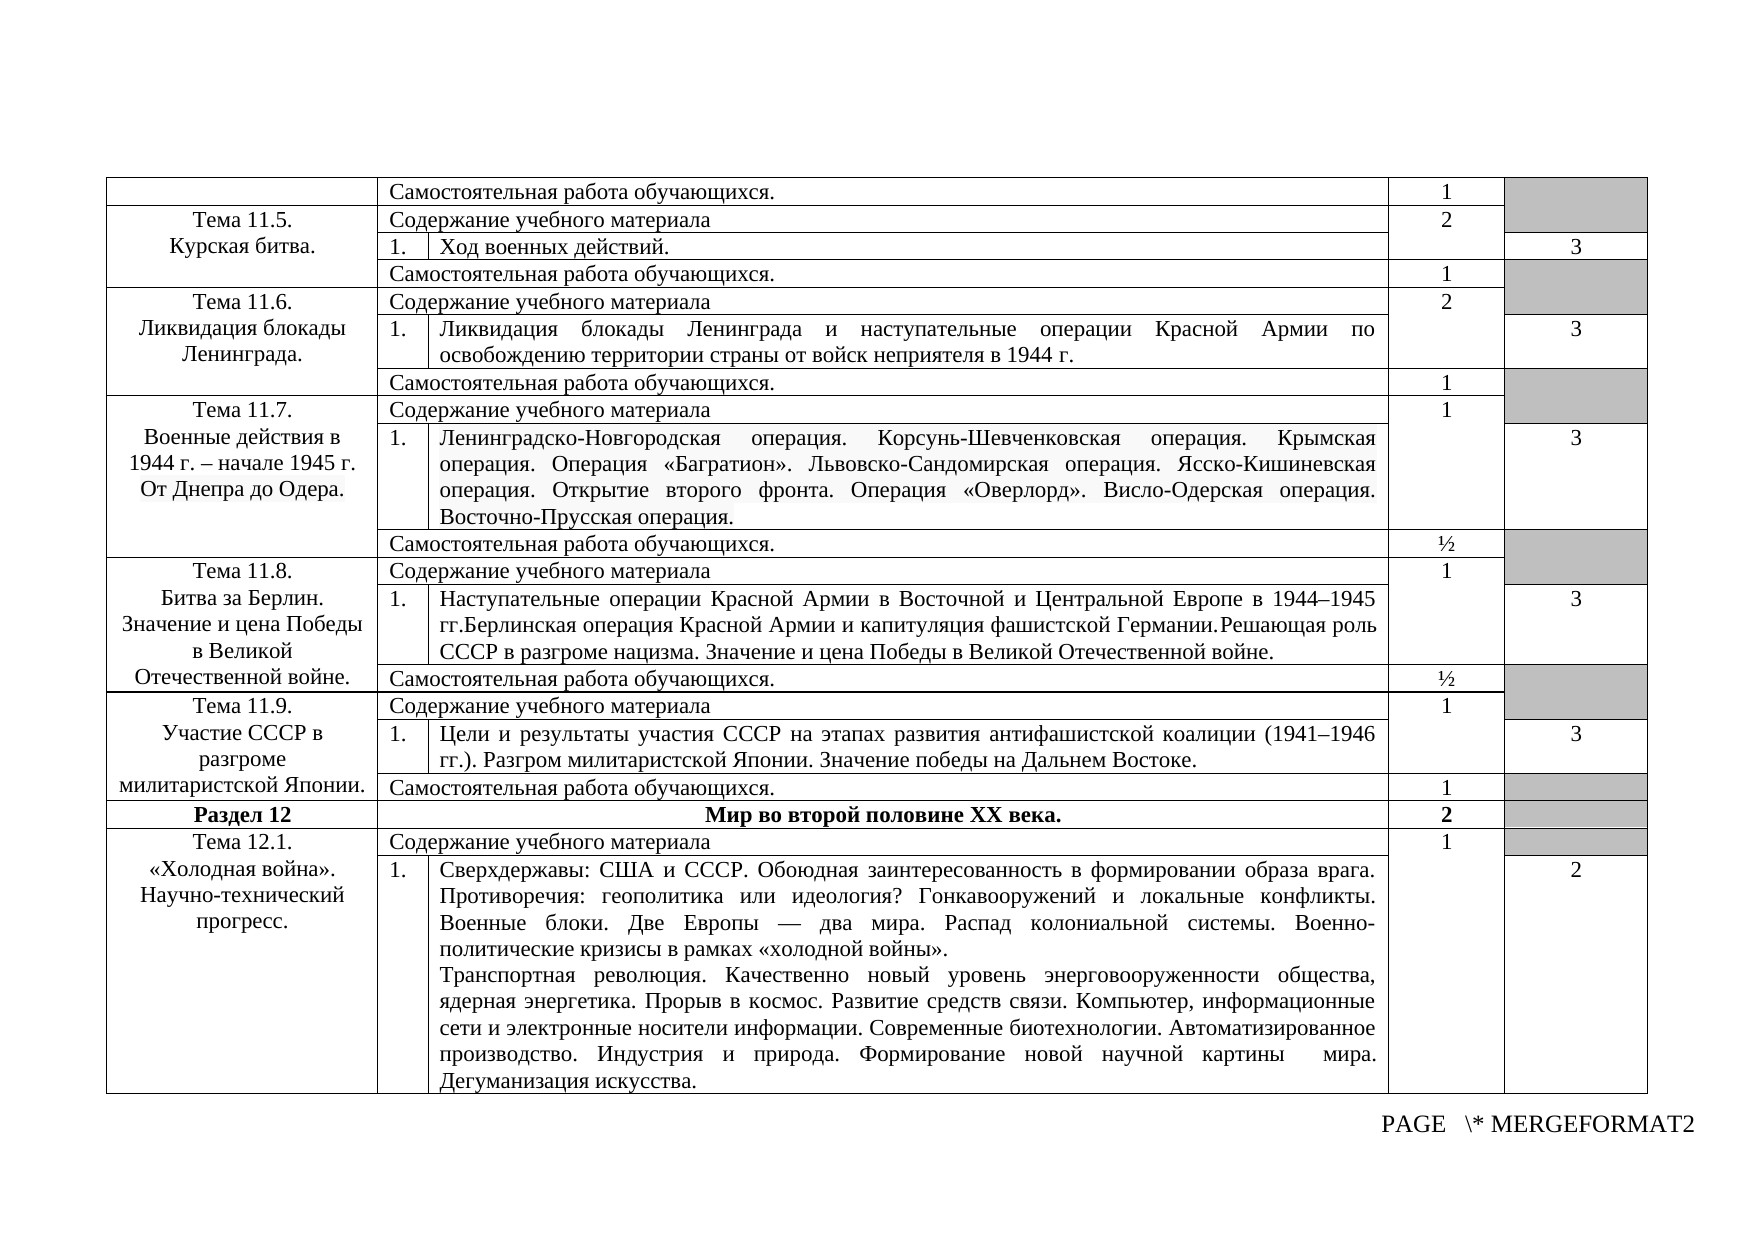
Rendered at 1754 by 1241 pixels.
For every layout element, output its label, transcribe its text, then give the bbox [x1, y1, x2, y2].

table_cell 1. [378, 856, 428, 1093]
table_cell Раздел 12 [107, 801, 377, 827]
table_cell 1. [378, 315, 428, 368]
table_cell 1 [1389, 369, 1504, 395]
table_cell 1. [378, 233, 428, 259]
table_cell Содержание учебного материала [378, 558, 1388, 584]
table_cell 2 [1389, 288, 1504, 368]
table_cell [1505, 530, 1647, 584]
table_cell 1 [1389, 693, 1504, 773]
table_cell [1505, 829, 1647, 855]
table_cell Цели и результаты участия СССР на этапах развития антифашистской коалиции (1941–1946 гг.). Разгром милитаристской Японии. Значение победы на Дальнем Востоке. [429, 720, 1388, 773]
table_cell 2 [1389, 206, 1504, 259]
table_cell 1 [1389, 774, 1504, 800]
table_cell Ленинградско-Новгородская операция. Корсунь-Шевченковская операция. Крымская операция. Операция «Багратион». Львовско-Сандомирская операция. Ясско-Кишиневская операция. Открытие второго фронта. Операция «Оверлорд». Висло-Одерская операция. Восточно-Прусская операция. [734, 424, 1388, 529]
table_cell 3 [1505, 585, 1647, 664]
table_cell 1. [378, 585, 428, 664]
table_cell Самостоятельная работа обучающихся. [378, 530, 1388, 557]
table_cell Содержание учебного материала [378, 206, 1388, 232]
table_cell 1 [1389, 396, 1504, 529]
table_cell [1505, 260, 1647, 314]
table_cell 1 [1389, 558, 1504, 664]
table_cell [1505, 369, 1647, 423]
table_cell Тема 11.8. Битва за Берлин. Значение и цена Победы в Великой Отечественной войне. [107, 558, 377, 691]
table_cell ½ [1389, 530, 1504, 557]
table_cell Сверхдержавы: США и СССР. Обоюдная заинтересованность в формировании образа врага. Противоречия: геополитика или идеология? Гонкавооружений и локальные конфликты. Военные блоки. Две Европы — два мира. Распад колониальной системы. Военно-политические кризисы в рамках «холодной войны». Транспортная революция. Качественно новый уровень энерговооруженности общества, ядерная энергетика. Прорыв в космос. Развитие средств связи. Компьютер, информационные сети и электронные носители информации. Современные биотехнологии. Автоматизированное производство. Индустрия и природа. Формирование новой научной картины мира. Дегуманизация искусства. [429, 856, 1388, 1093]
table_cell Самостоятельная работа обучающихся. [378, 260, 1388, 287]
table_cell Тема 11.6. Ликвидация блокады Ленинграда. [107, 288, 377, 395]
table_cell Ликвидация блокады Ленинграда и наступательные операции Красной Армии по освобождению территории страны от войск неприятеля в . [429, 315, 1388, 368]
table_cell 3 [1505, 233, 1647, 259]
table_cell 2 [1389, 801, 1504, 827]
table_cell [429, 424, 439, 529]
table_cell Мир во второй половине XX века. [378, 801, 1388, 827]
table_cell 1 [1389, 260, 1504, 287]
table_cell Тема 11.9. Участие СССР в разгроме милитаристской Японии. [107, 693, 377, 800]
table_cell Тема 12.1. «Холодная война». Научно-технический прогресс. [107, 829, 377, 1093]
table_cell Самостоятельная работа обучающихся. [378, 178, 1388, 204]
table_cell Содержание учебного материала [378, 693, 1388, 719]
table_cell Содержание учебного материала [378, 396, 1388, 423]
table_cell Наступательные операции Красной Армии в Восточной и Центральной Европе в 1944–1945 гг.Берлинская операция Красной Армии и капитуляция фашистской Германии.Решающая роль СССР в разгроме нацизма. Значение и цена Победы в Великой Отечественной войне. [429, 585, 1388, 664]
table_cell 1 [1389, 829, 1504, 1093]
table_cell 1. [378, 424, 428, 529]
table_cell Тема 11.5. Курская битва. [107, 206, 377, 287]
table_cell ½ [1389, 665, 1504, 691]
table_cell Содержание учебного материала [378, 288, 1388, 314]
table_cell Содержание учебного материала [378, 829, 1388, 855]
table_cell Тема 11.7. Военные действия в 1944 г. – начале 1945 г. От Днепра до Одера. [107, 396, 377, 557]
table_cell Ход военных действий. [429, 233, 1388, 259]
table_cell Самостоятельная работа обучающихся. [378, 774, 1388, 800]
table_cell Самостоятельная работа обучающихся. [378, 369, 1388, 395]
table_cell [1505, 665, 1647, 719]
table_cell [1505, 178, 1647, 232]
table_cell 2 [1505, 856, 1647, 1093]
table_cell 3 [1505, 720, 1647, 773]
table_cell 3 [1505, 424, 1647, 529]
table_cell 3 [1505, 315, 1647, 368]
table_cell [1505, 801, 1647, 827]
table_cell 1 [1389, 178, 1504, 204]
table_cell 1. [378, 720, 428, 773]
table_cell Самостоятельная работа обучающихся. [378, 665, 1388, 691]
table_cell [1505, 774, 1647, 800]
